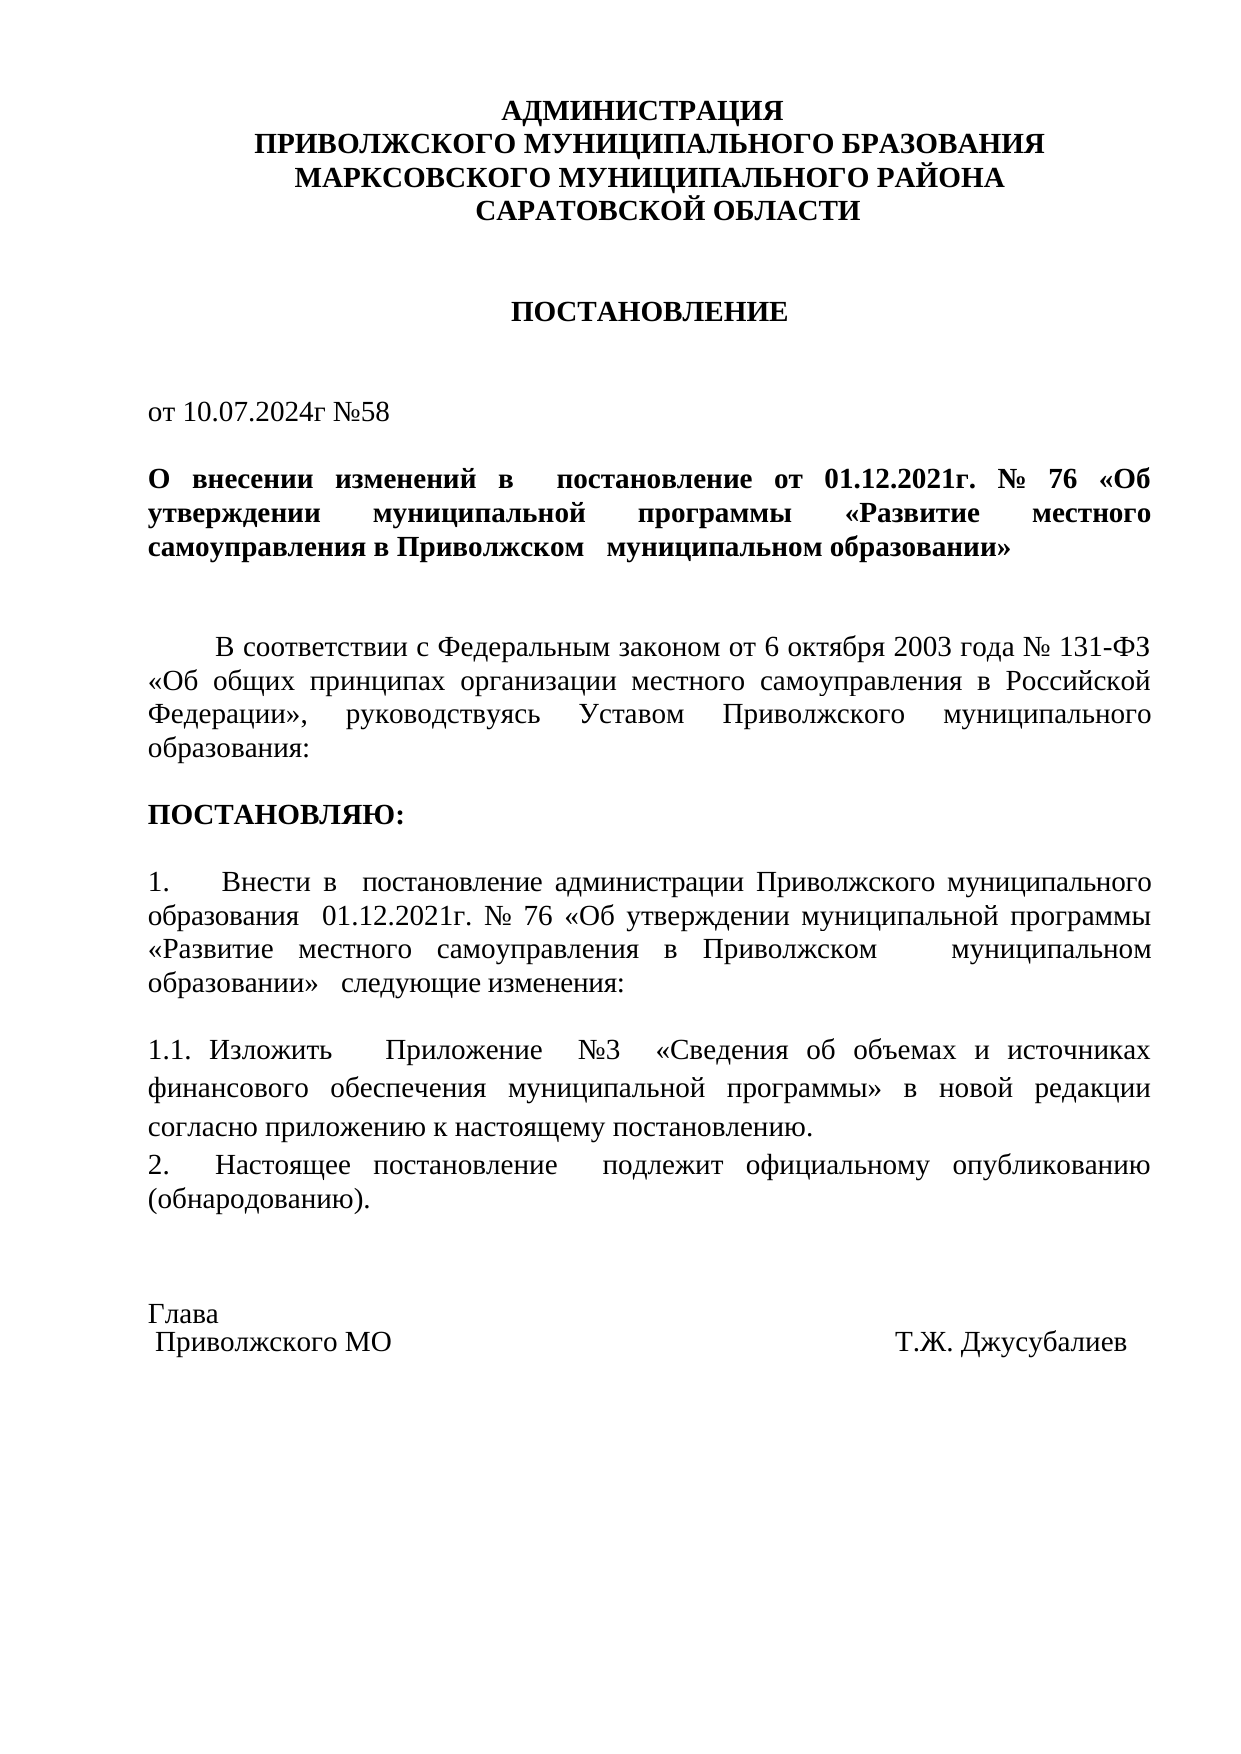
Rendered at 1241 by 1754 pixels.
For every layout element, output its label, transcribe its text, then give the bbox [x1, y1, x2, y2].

list Внести в постановление администрации Приволжского муниципального образования 01.12.2021г. № 76 «Об утверждении муниципальной программы «Развитие местного самоуправления в Приволжском муниципальном образовании» следующие изменения: [148, 864, 1152, 998]
text Глава [148, 1302, 1152, 1329]
text от 10.07.2024г №58 [148, 361, 1152, 428]
text Приволжского МО Т.Ж. Джусубалиев [148, 1329, 1152, 1356]
text АДМИНИСТРАЦИЯ ПРИВОЛЖСКОГО МУНИЦИПАЛЬНОГО БРАЗОВАНИЯ [133, 93, 1152, 160]
text О внесении изменений в постановление от 01.12.2021г. № 76 «Об утверждении муниципальной программы «Развитие местного самоуправления в Приволжском муниципальном образовании» [148, 462, 1152, 562]
text МАРКСОВСКОГО МУНИЦИПАЛЬНОГО РАЙОНА САРАТОВСКОЙ ОБЛАСТИ [148, 160, 1152, 227]
text ПОСТАНОВЛЕНИЕ [148, 294, 1152, 327]
text В соответствии с Федеральным законом от 6 октября № 131-ФЗ «Об общих принципах организации местного самоуправления в Российской Федерации», руководствуясь Уставом Приволжского муниципального образования: [148, 629, 1152, 763]
text ПОСТАНОВЛЯЮ: [148, 797, 1152, 831]
text 2. Настоящее постановление подлежит официальному опубликованию (обнародованию). [148, 1147, 1152, 1214]
text 1.1. Изложить Приложение №3 «Сведения об объемах и источниках финансового обеспечения муниципальной программы» в новой редакции согласно приложению к настоящему постановлению. [148, 1032, 1152, 1142]
